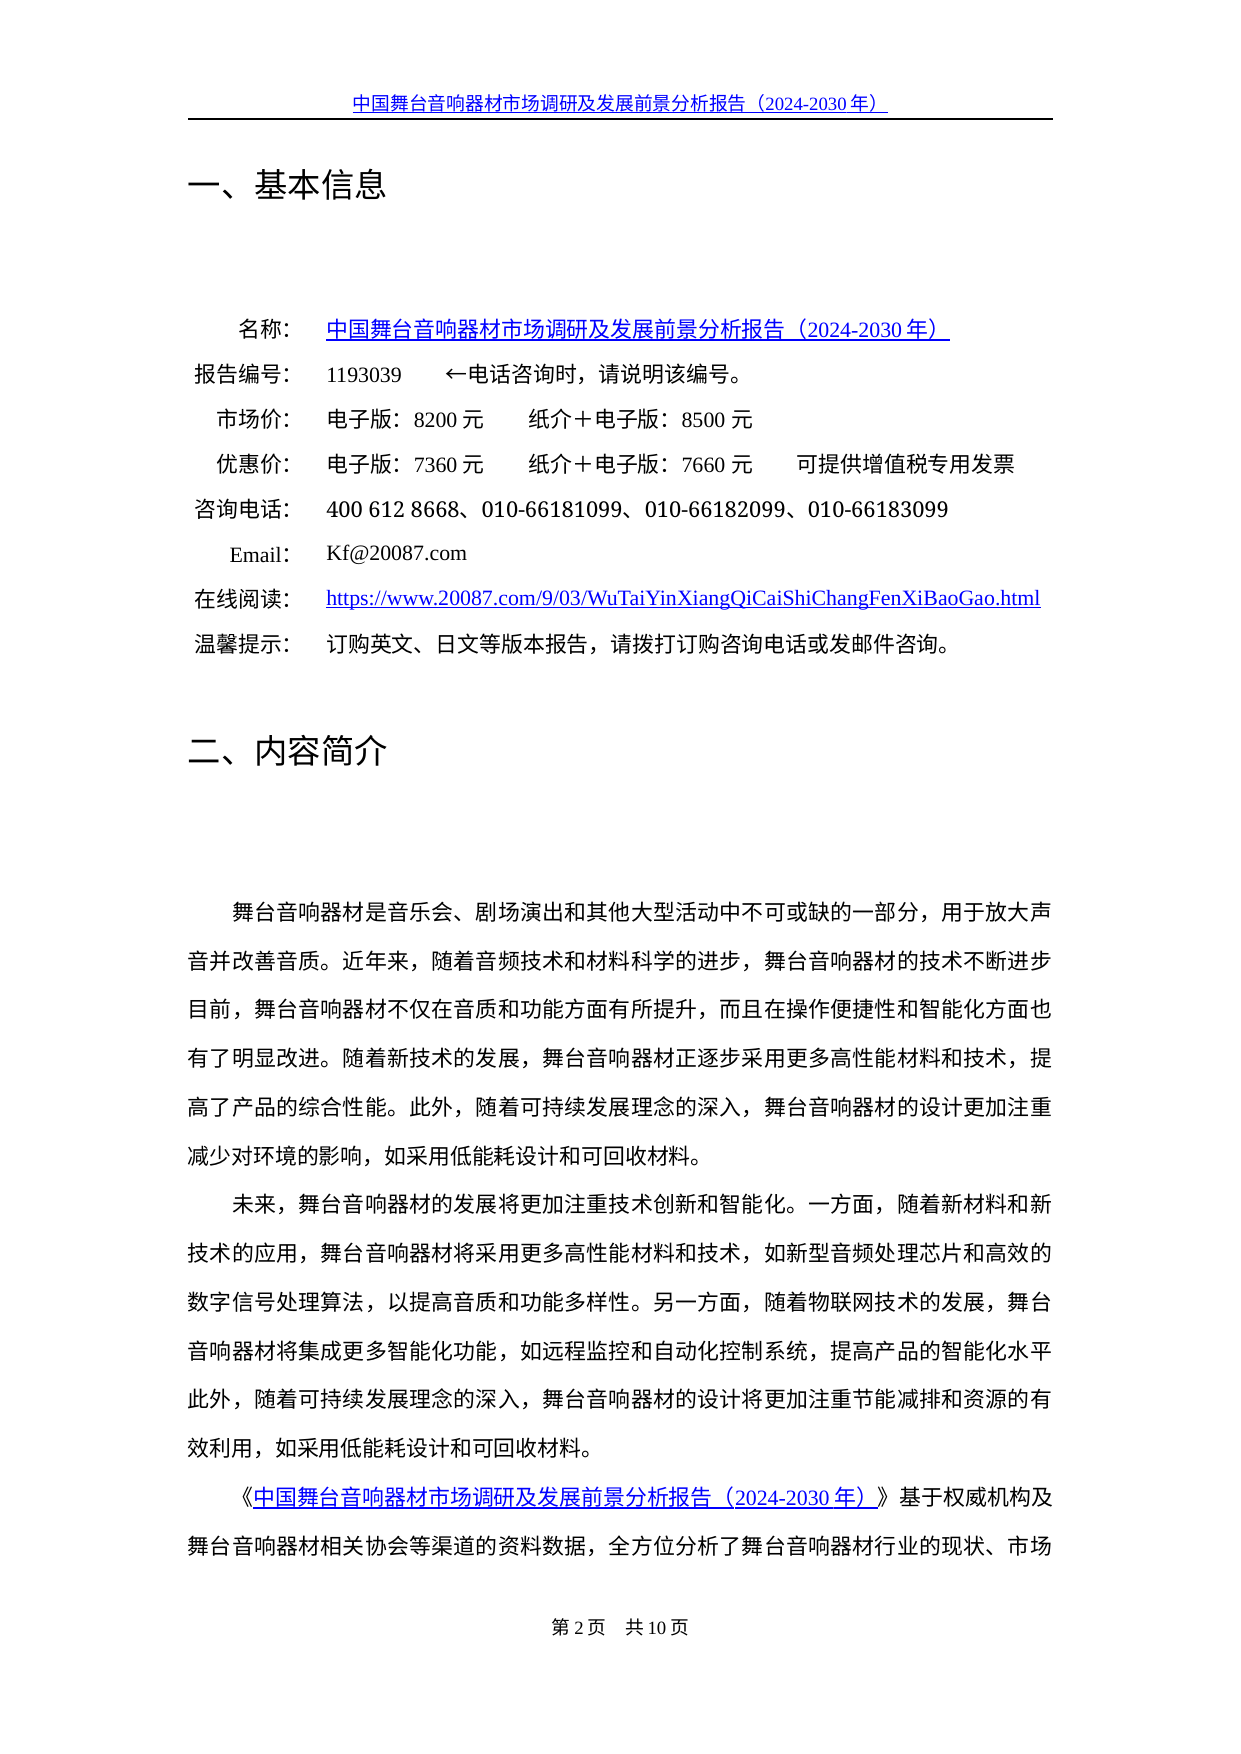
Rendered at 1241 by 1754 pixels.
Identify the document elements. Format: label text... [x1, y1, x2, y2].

table_header 中国舞台音响器材市场调研及发展前景分析报告（2024-2030年） [315, 312, 1073, 357]
title 一、基本信息 [187, 150, 1053, 215]
table_cell 报告编号： [167, 357, 315, 402]
table_cell [315, 582, 1073, 627]
table_cell 订购英文、日文等版本报告，请拨打订购咨询电话或发邮件咨询。 [315, 627, 1073, 672]
table_cell Email： [167, 537, 315, 582]
table_cell 1193039 ←电话咨询时，请说明该编号。 [315, 357, 1073, 402]
table_cell 电子版：7360 元 纸介＋电子版：7660 元 可提供增值税专用发票 [315, 447, 1073, 492]
table_cell 电子版：8200 元 纸介＋电子版：8500 元 [315, 402, 1073, 447]
table_cell 400 612 8668、010-66181099、010-66182099、010-66183099 [315, 492, 1073, 537]
table_cell 市场价： [167, 402, 315, 447]
table_cell 优惠价： [167, 447, 315, 492]
table_header 名称： [167, 312, 315, 357]
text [187, 894, 1053, 1561]
table_cell 温馨提示： [167, 627, 315, 672]
table_cell 在线阅读： [167, 582, 315, 627]
table_cell 咨询电话： [167, 492, 315, 537]
title 二、内容简介 [187, 717, 1053, 782]
table_cell Kf@20087.com [315, 537, 1073, 582]
